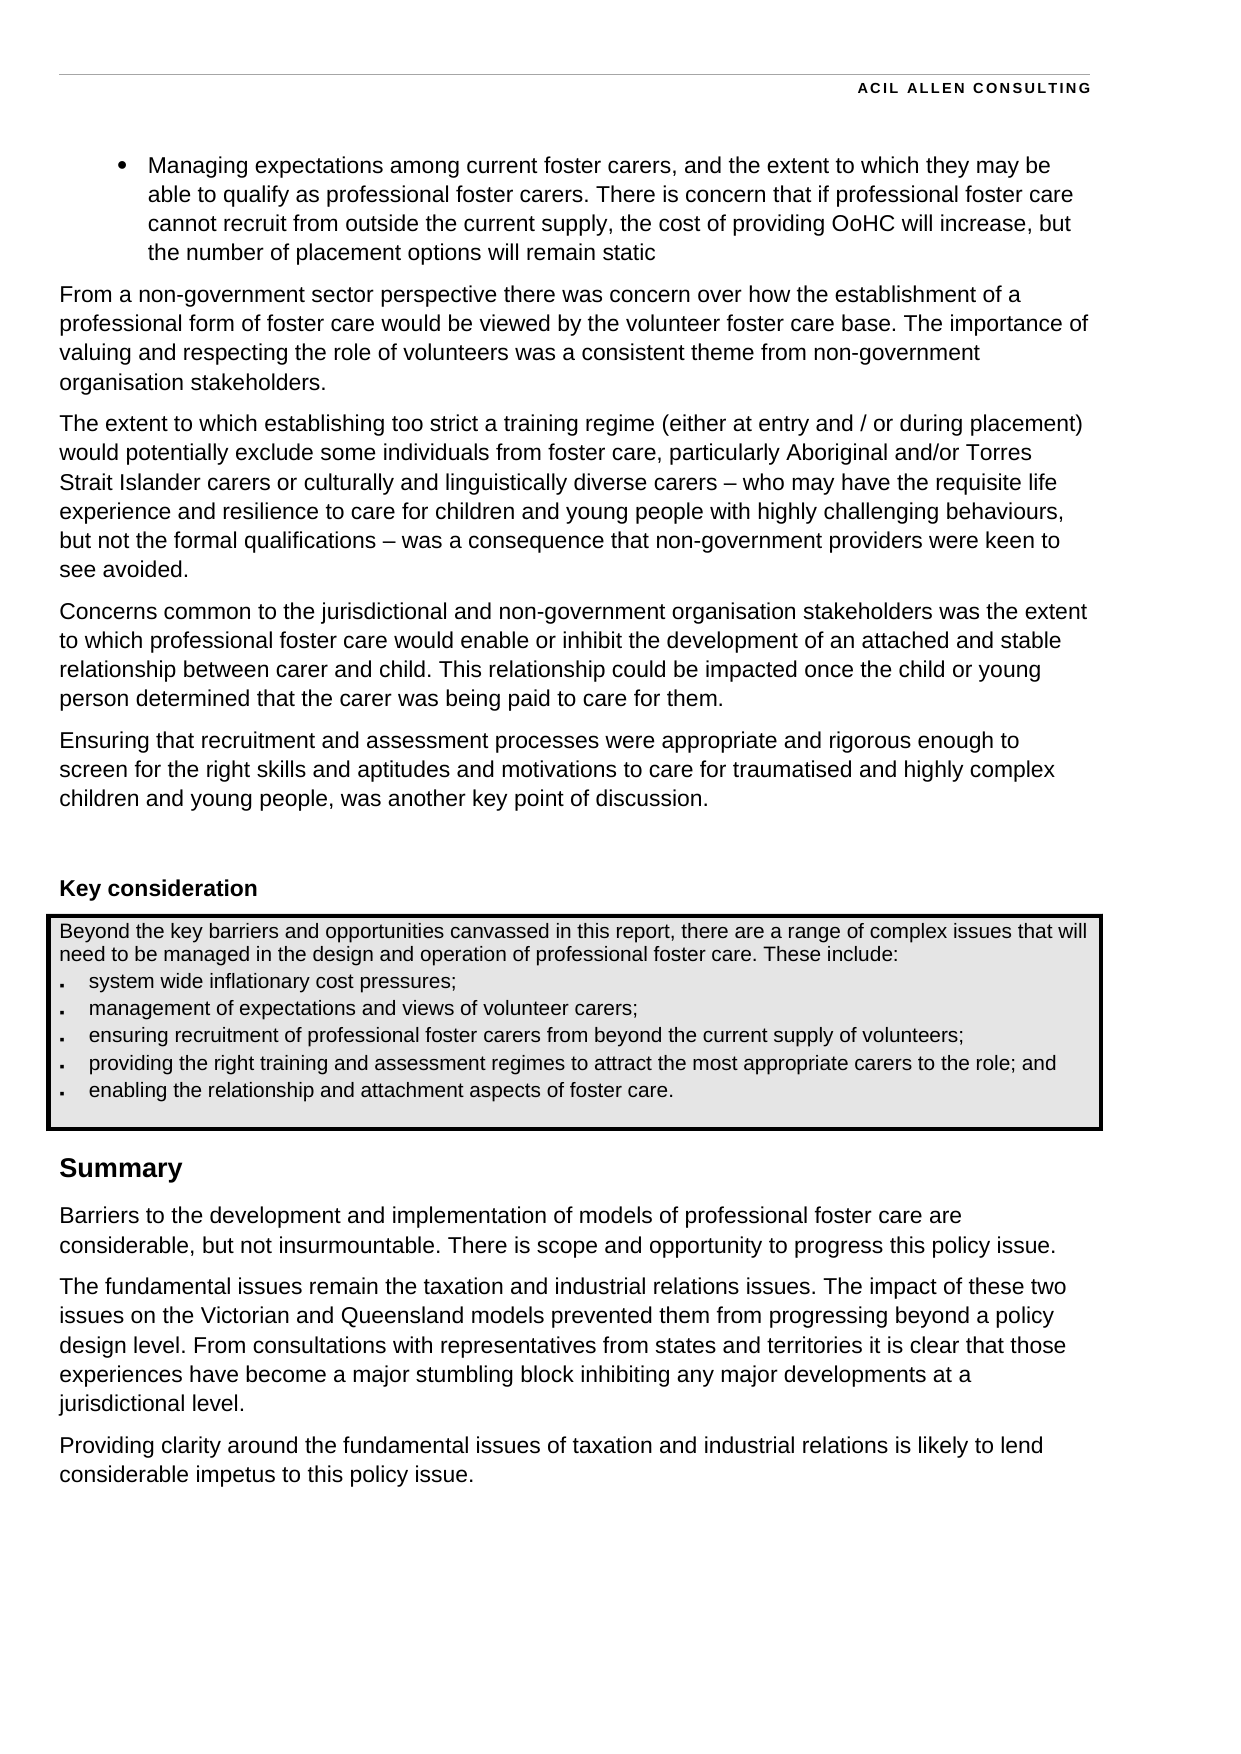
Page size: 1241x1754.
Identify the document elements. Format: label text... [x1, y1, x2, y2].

text Beyond the key barriers and opportunities canvassed in this report, there are a range of complex issues that will need to be managed in the design and operation of professional foster care. These include: [51, 918, 1099, 963]
list management of expectations and views of volunteer carers; [51, 991, 1099, 1018]
text Concerns common to the jurisdictional and non-government organisation stakeholders was the extent to which professional foster care would enable or inhibit the development of an attached and stable relationship between carer and child. This relationship could be impacted once the child or young person determined that the carer was being paid to care for them. [59, 596, 1090, 712]
subtitle Summary [59, 1152, 1090, 1183]
text Ensuring that recruitment and assessment processes were appropriate and rigorous enough to screen for the right skills and aptitudes and motivations to care for traumatised and highly complex children and young people, was another key point of discussion. [59, 725, 1090, 812]
list ensuring recruitment of professional foster carers from beyond the current supply of volunteers; [51, 1018, 1099, 1045]
list providing the right training and assessment regimes to attract the most appropriate carers to the role; and [51, 1045, 1099, 1072]
text From a non-government sector perspective there was concern over how the establishment of a professional form of foster care would be viewed by the volunteer foster care base. The importance of valuing and respecting the role of volunteers was a consistent theme from non-government organisation stakeholders. [59, 279, 1090, 396]
list system wide inflationary cost pressures; [51, 963, 1099, 991]
text The extent to which establishing too strict a training regime (either at entry and / or during placement) would potentially exclude some individuals from foster care, particularly Aboriginal and/or Torres Strait Islander carers or culturally and linguistically diverse carers – who may have the requisite life experience and resilience to care for children and young people with highly challenging behaviours, but not the formal qualifications – was a consequence that non-government providers were keen to see avoided. [59, 408, 1090, 583]
subtitle Key consideration [59, 875, 1090, 901]
text Providing clarity around the fundamental issues of taxation and industrial relations is likely to lend considerable impetus to this policy issue. [59, 1430, 1090, 1488]
list Managing expectations among current foster carers, and the extent to which they may be able to qualify as professional foster carers. There is concern that if professional foster care cannot recruit from outside the current supply, the cost of providing OoHC will increase, but the number of placement options will remain static [118, 150, 1090, 267]
text Barriers to the development and implementation of models of professional foster care are considerable, but not insurmountable. There is scope and opportunity to progress this policy issue. [59, 1201, 1090, 1259]
list enabling the relationship and attachment aspects of foster care. [51, 1072, 1099, 1127]
text The fundamental issues remain the taxation and industrial relations issues. The impact of these two issues on the Victorian and Queensland models prevented them from progressing beyond a policy design level. From consultations with representatives from states and territories it is clear that those experiences have become a major stumbling block inhibiting any major developments at a jurisdictional level. [59, 1271, 1090, 1417]
